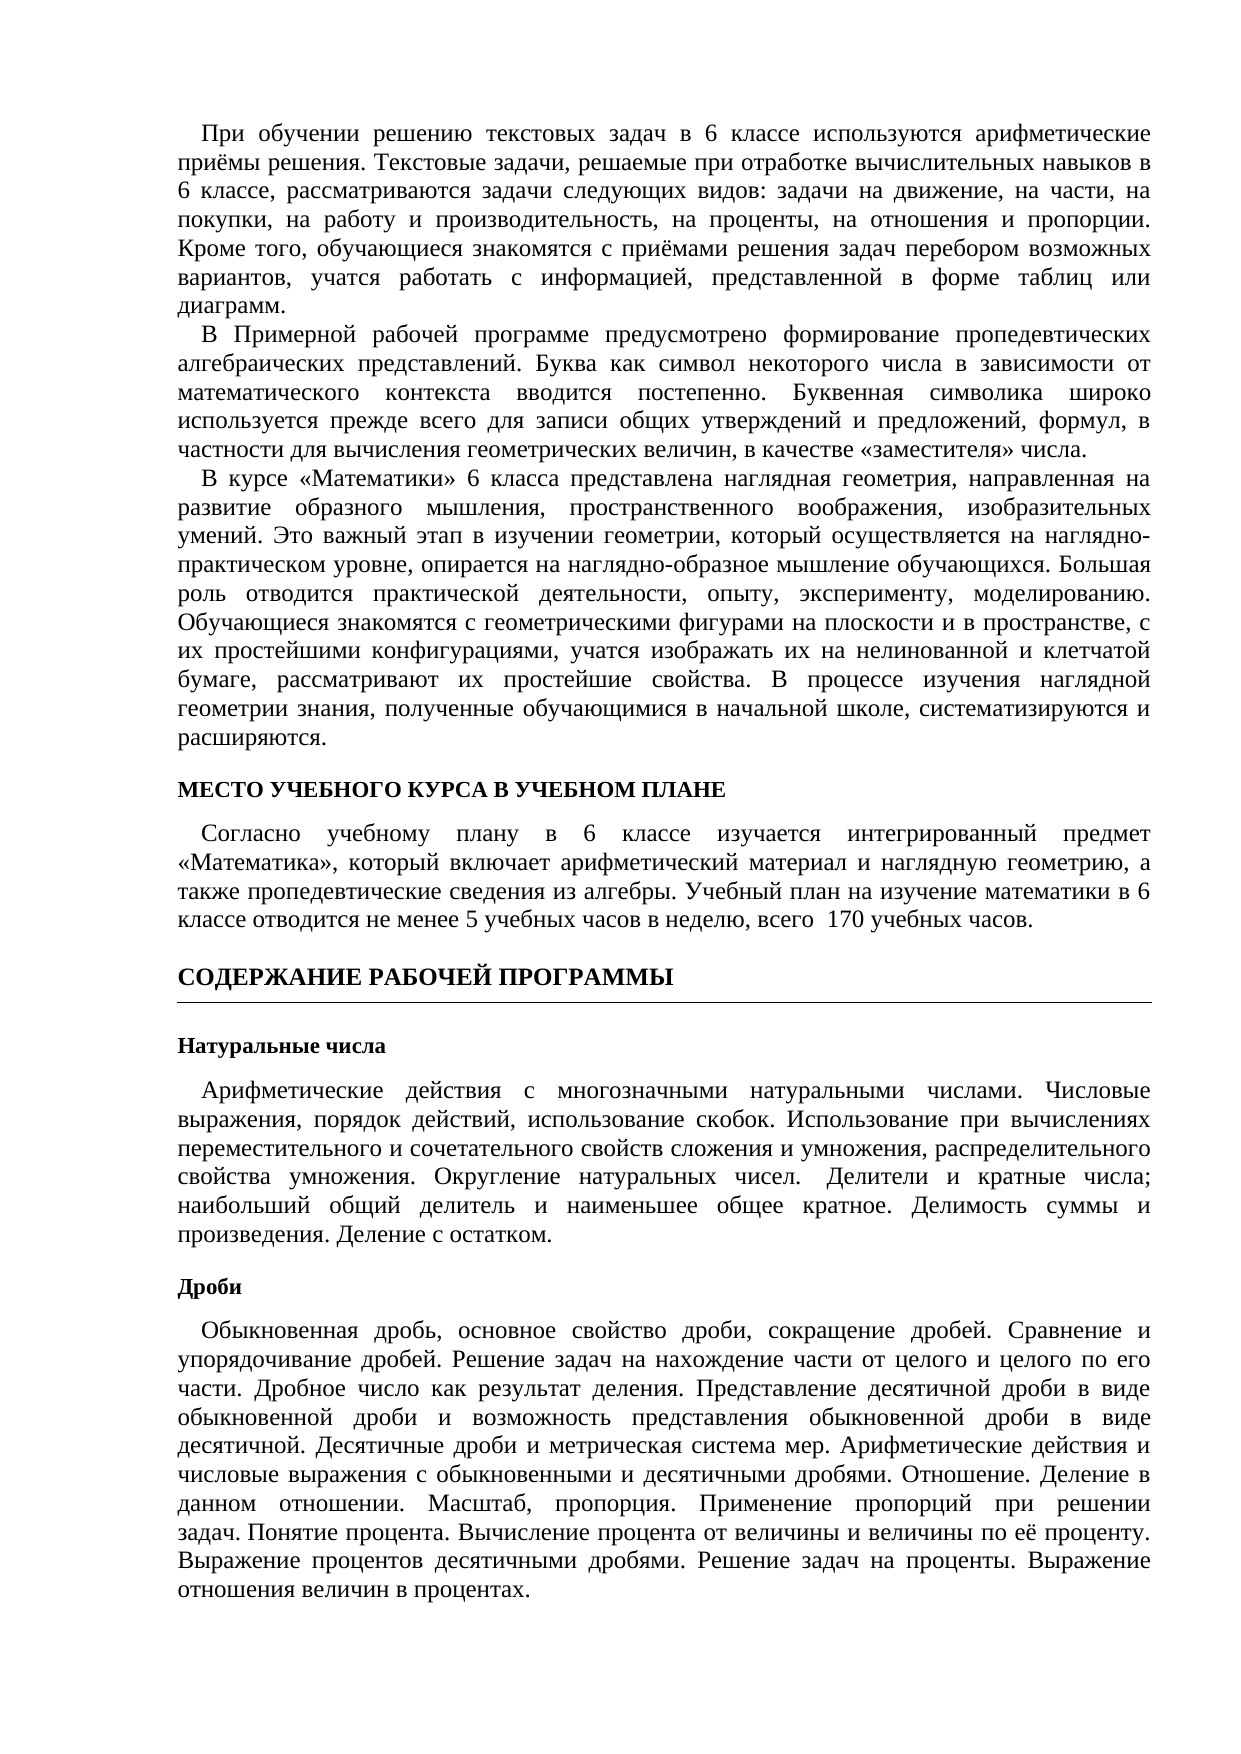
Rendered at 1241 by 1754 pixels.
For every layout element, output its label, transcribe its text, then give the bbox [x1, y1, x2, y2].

text Натуральные числа [177, 1032, 1152, 1059]
text В курсе «Математики» 6 класса представлена наглядная геометрия, направленная на развитие образного мышления, пространственного воображения, изобразительных умений. Это важный этап в изучении геометрии, который осуществляется на наглядно-практическом уровне, опирается на наглядно-образное мышление обучающихся. Большая роль отводится практической деятельности, опыту, эксперименту, моделированию. Обучающиеся знакомятся с геометрическими фигурами на плоскости и в пространстве, с их простейшими конфигурациями, учатся изображать их на нелинованной и клетчатой бумаге, рассматривают их простейшие свойства. В процессе изучения наглядной геометрии знания, полученные обучающимися в начальной школе, систематизируются и расширяются. [177, 463, 1152, 751]
text Согласно учебному плану в 6 классе изучается интегрированный предмет «Математика», который включает арифметический материал и наглядную геометрию, а также пропедевтические сведения из алгебры. Учебный план на изучение математики в 6 классе отводитcя не менее 5 учебных часов в неделю, всего 170 учебных часов. [177, 818, 1152, 933]
text Дроби [177, 1273, 1152, 1299]
text Арифметические действия с многозначными натуральными числами. Числовые выражения, порядок действий, использование скобок. Использование при вычислениях переместительного и сочетательного свойств сложения и умножения, распределительного свойства умножения. Округление натуральных чисел. Делители и кратные числа; наибольший общий делитель и наименьшее общее кратное. Делимость суммы и произведения. Деление с остатком. [177, 1075, 1152, 1248]
text При обучении решению текстовых задач в 6 классе используются арифметические приёмы решения. Текстовые задачи, решаемые при отработке вычислительных навыков в 6 классе, рассматриваются задачи следующих видов: задачи на движение, на части, на покупки, на работу и производительность, на проценты, на отношения и пропорции. Кроме того, обучающиеся знакомятся с приёмами решения задач перебором возможных вариантов, учатся работать с информацией, представленной в форме таблиц или диаграмм. [177, 118, 1152, 319]
text Обыкновенная дробь, основное свойство дроби, сокращение дробей. Сравнение и упорядочивание дробей. Решение задач на нахождение части от целого и целого по его части. Дробное число как результат деления. Представление десятичной дроби в виде обыкновенной дроби и возможность представления обыкновенной дроби в виде десятичной. Десятичные дроби и метрическая система мер. Арифметические действия и числовые выражения с обыкновенными и десятичными дробями. Отношение. Деление в данном отношении. Масштаб, пропорция. Применение пропорций при решении задач. Понятие процента. Вычисление процента от величины и величины по её проценту. Выражение процентов десятичными дробями. Решение задач на проценты. Выражение отношения величин в процентах. [177, 1315, 1152, 1603]
text В Примерной рабочей программе предусмотрено формирование пропедевтических алгебраических представлений. Буква как символ некоторого числа в зависимости от математического контекста вводится постепенно. Буквенная символика широко используется прежде всего для записи общих утверждений и предложений, формул, в частности для вычисления геометрических величин, в качестве «заместителя» числа. [177, 319, 1152, 463]
text СОДЕРЖАНИЕ РАБОЧЕЙ ПРОГРАММЫ [177, 962, 1152, 1002]
text МЕСТО УЧЕБНОГО КУРСА В УЧЕБНОМ ПЛАНЕ [177, 776, 1152, 802]
